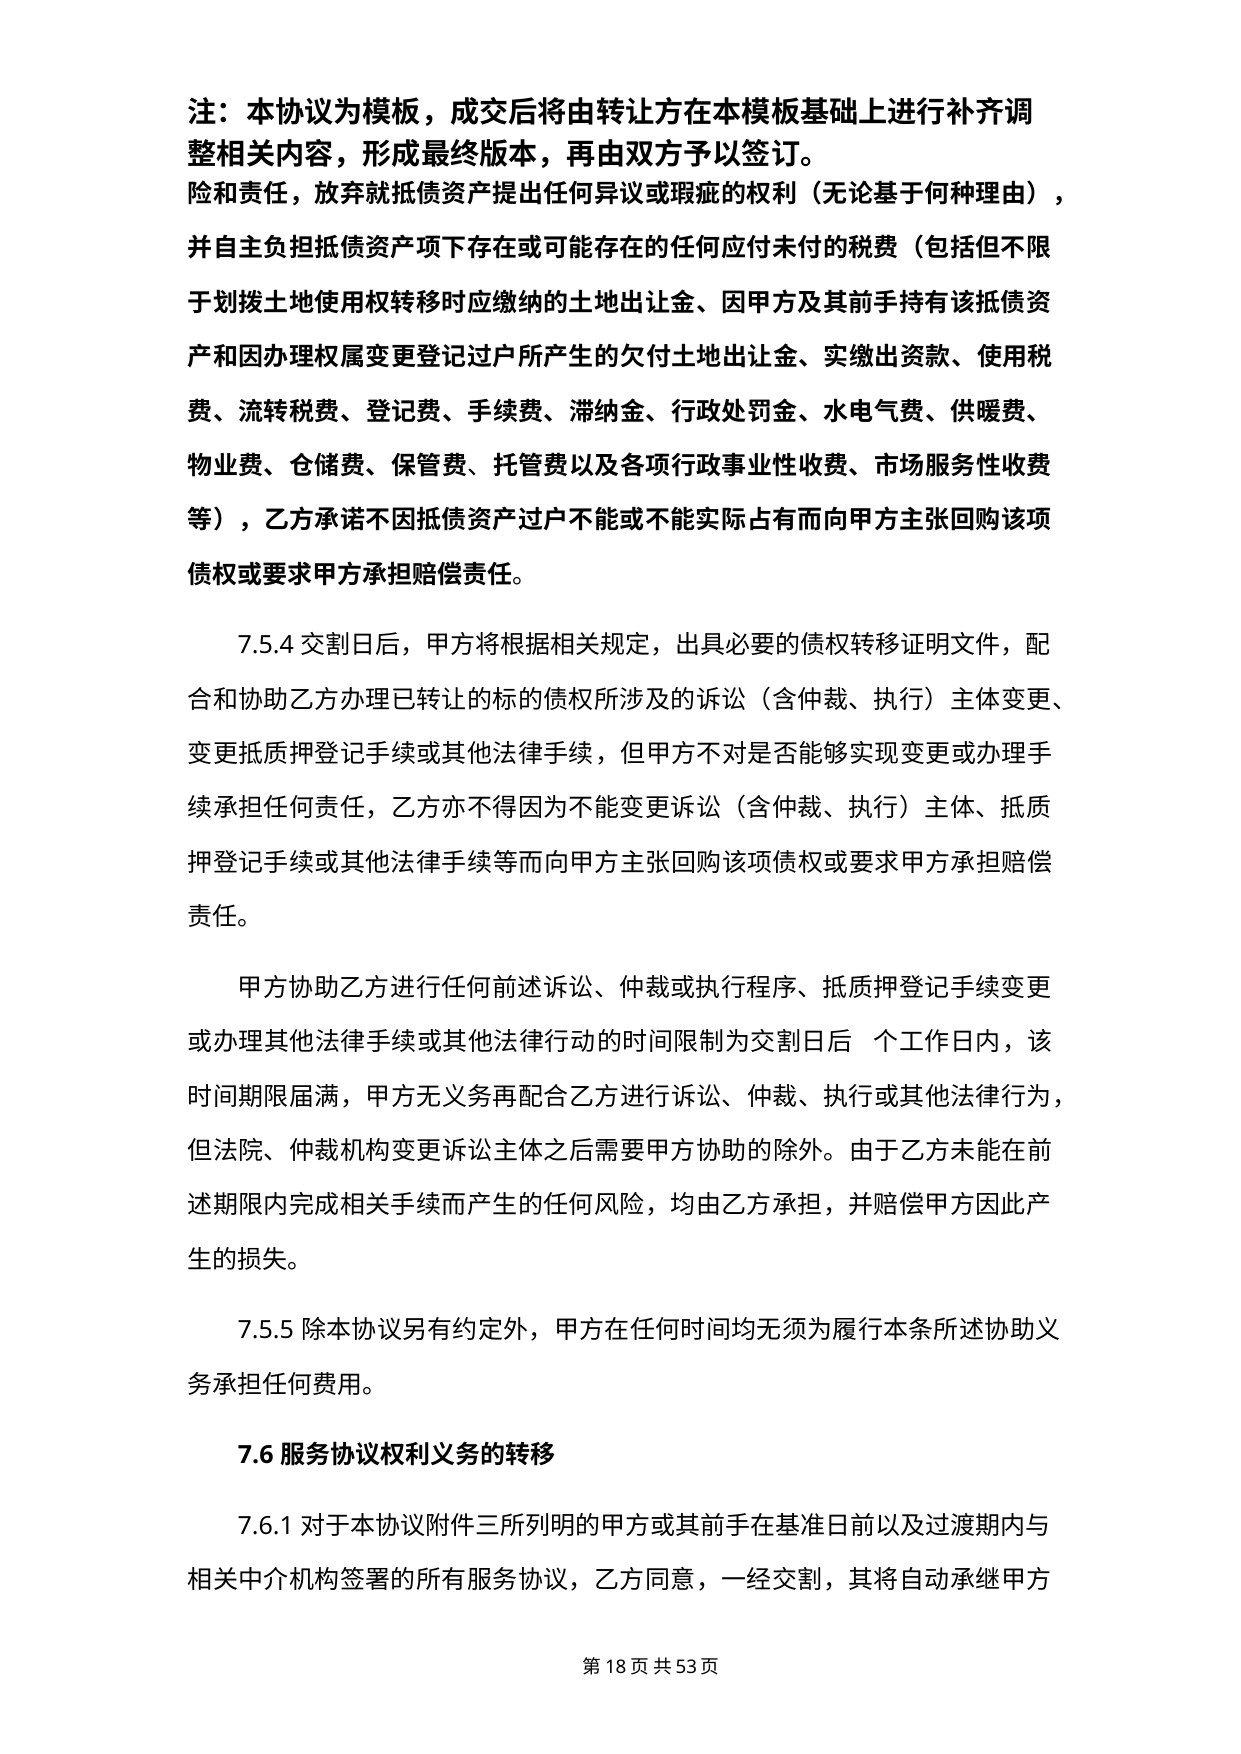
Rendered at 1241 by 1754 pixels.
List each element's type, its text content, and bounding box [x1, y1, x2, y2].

text 7.5.5 除本协议另有约定外，甲方在任何时间均无须为履行本条所述协助义务承担任何费用。 [187, 1310, 1062, 1400]
text 甲方协助乙方进行任何前述诉讼、仲裁或执行程序、抵质押登记手续变更或办理其他法律手续或其他法律行动的时间限制为交割日后 个工作日内，该时间期限届满，甲方无义务再配合乙方进行诉讼、仲裁、执行或其他法律行为，但法院、仲裁机构变更诉讼主体之后需要甲方协助的除外。由于乙方未能在前述期限内完成相关手续而产生的任何风险，均由乙方承担，并赔偿甲方因此产生的损失。 [187, 967, 1053, 1275]
text 7.6 服务协议权利义务的转移 [187, 1435, 1053, 1471]
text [187, 1505, 1053, 1596]
text 7.5.4 交割日后，甲方将根据相关规定，出具必要的债权转移证明文件，配合和协助乙方办理已转让的标的债权所涉及的诉讼（含仲裁、执行）主体变更、变更抵质押登记手续或其他法律手续，但甲方不对是否能够实现变更或办理手续承担任何责任，乙方亦不得因为不能变更诉讼（含仲裁、执行）主体、抵质押登记手续或其他法律手续等而向甲方主张回购该项债权或要求甲方承担赔偿责任。 [187, 625, 1053, 933]
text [187, 173, 1053, 590]
